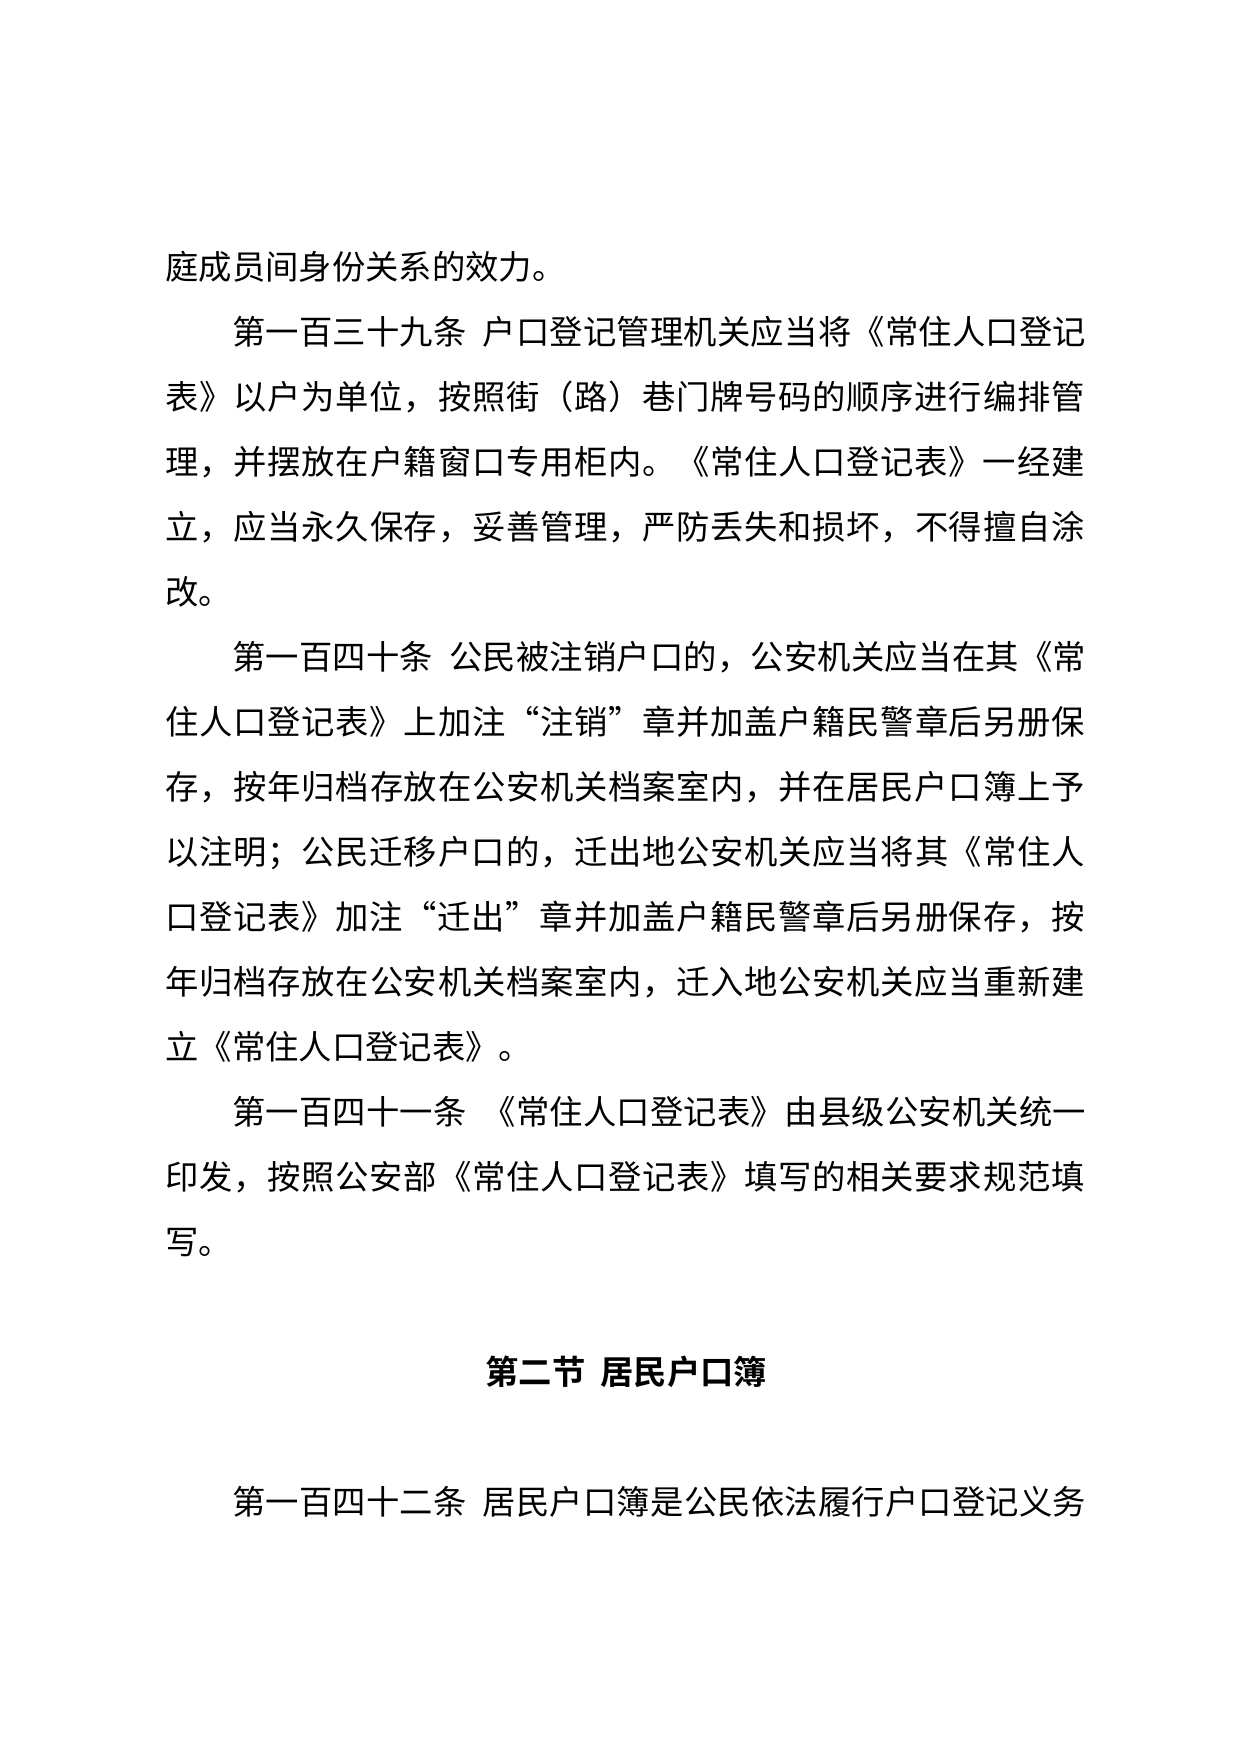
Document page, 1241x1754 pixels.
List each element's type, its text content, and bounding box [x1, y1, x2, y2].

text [165, 1468, 1087, 1533]
text 第一百四十条 公民被注销户口的，公安机关应当在其《常住人口登记表》上加注“注销”章并加盖户籍民警章后另册保存，按年归档存放在公安机关档案室内，并在居民户口簿上予以注明；公民迁移户口的，迁出地公安机关应当将其《常住人口登记表》加注“迁出”章并加盖户籍民警章后另册保存，按年归档存放在公安机关档案室内，迁入地公安机关应当重新建立《常住人口登记表》。 [165, 623, 1087, 1078]
text 第一百三十九条 户口登记管理机关应当将《常住人口登记表》以户为单位，按照街（路）巷门牌号码的顺序进行编排管理，并摆放在户籍窗口专用柜内。《常住人口登记表》一经建立，应当永久保存，妥善管理，严防丢失和损坏，不得擅自涂改。 [165, 298, 1087, 623]
text 第二节 居民户口簿 [165, 1338, 1087, 1403]
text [165, 233, 1087, 298]
text 第一百四十一条 《常住人口登记表》由县级公安机关统一印发，按照公安部《常住人口登记表》填写的相关要求规范填写。 [165, 1078, 1087, 1273]
